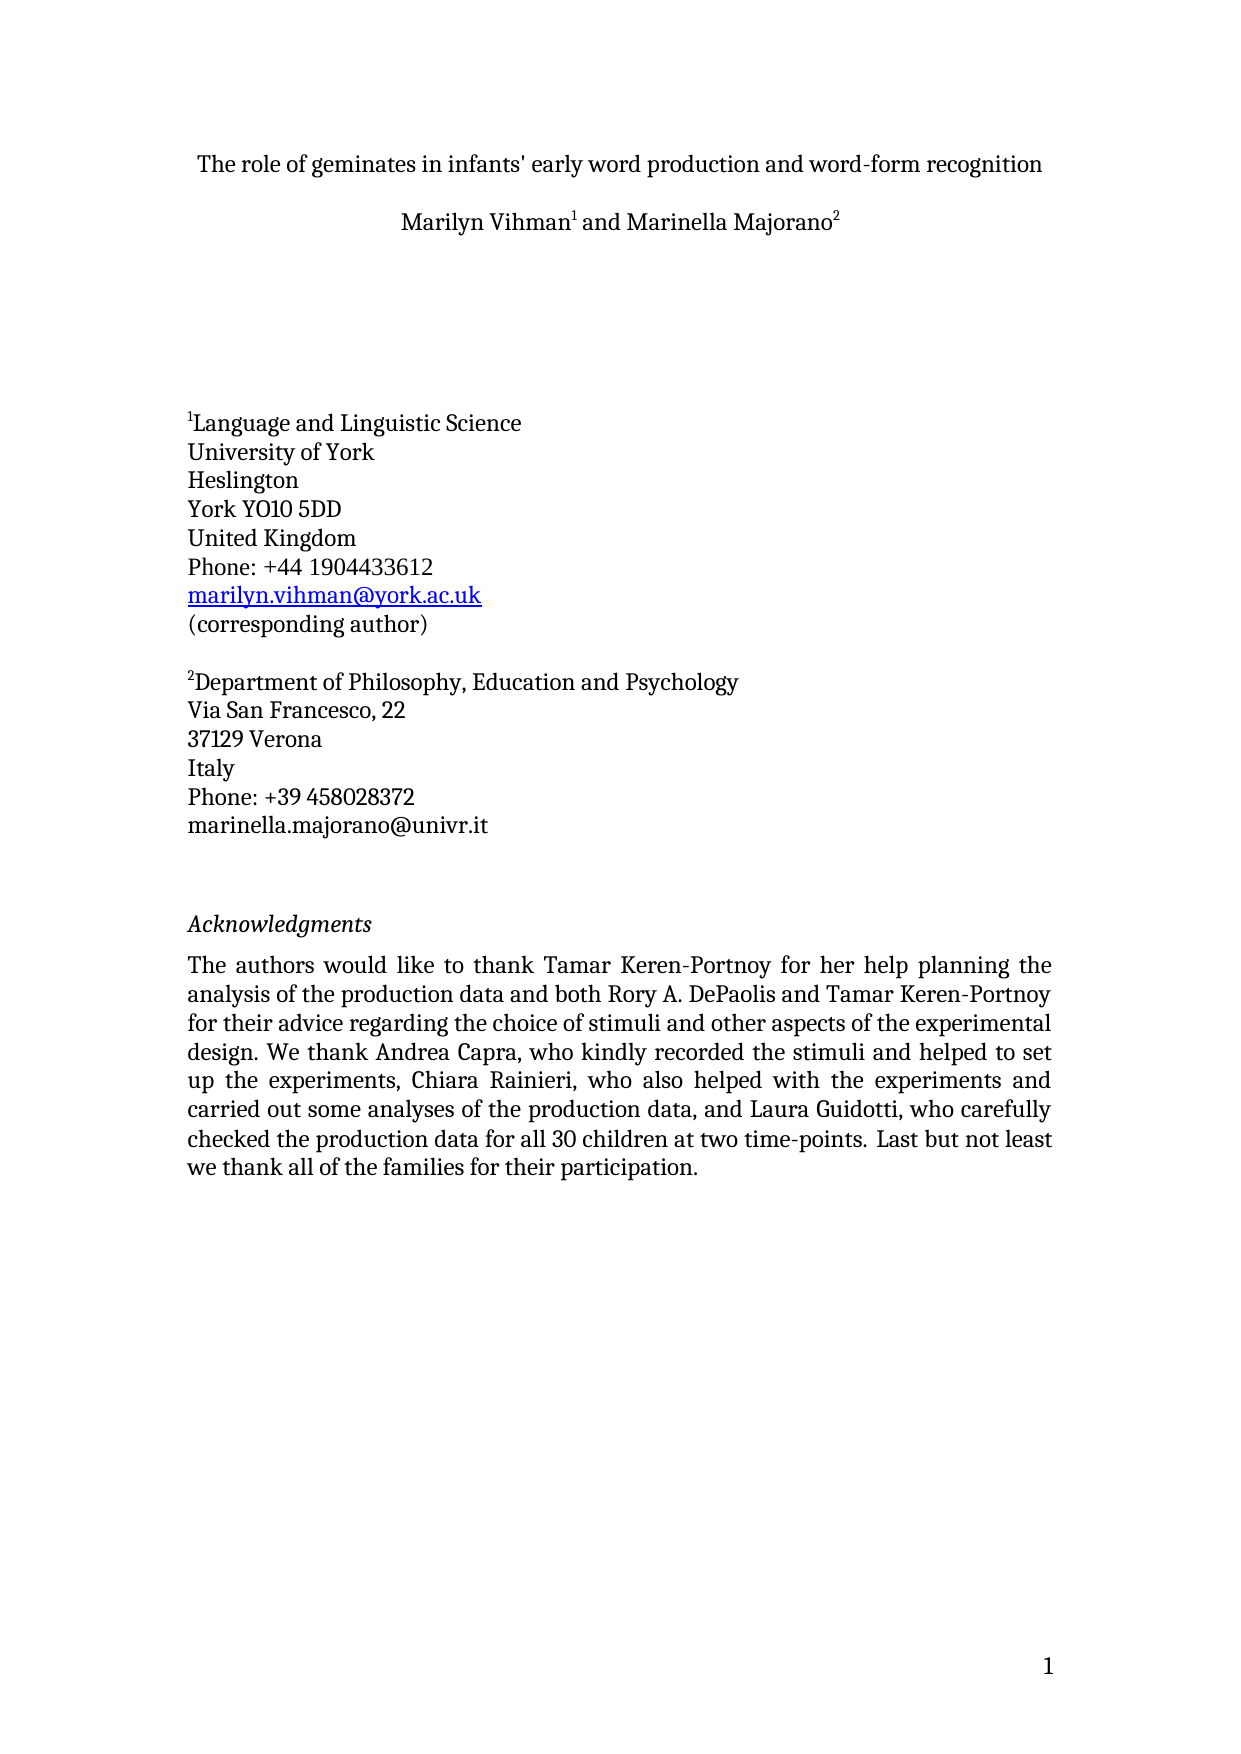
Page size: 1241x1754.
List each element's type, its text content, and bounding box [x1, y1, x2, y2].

text Acknowledgments [187, 910, 1053, 939]
text United Kingdom [187, 524, 1053, 552]
text Marilyn Vihman1 and Marinella Majorano2 [187, 207, 1053, 236]
text Italy [187, 754, 1053, 782]
text Via San Francesco, 22 [187, 696, 1053, 725]
text Phone: +44 1904433612 [187, 552, 1053, 581]
text The role of geminates in infants' early word production and word-form recognition [187, 150, 1053, 179]
text (corresponding author) [187, 610, 1053, 639]
text 2Department of Philosophy, Education and Psychology [187, 667, 1053, 696]
text York YO10 5DD [187, 495, 1053, 524]
text 37129 Verona [187, 725, 1053, 754]
text The authors would like to thank Tamar Keren-Portnoy for her help planning the analysis of the production data and both Rory A. DePaolis and Tamar Keren-Portnoy for their advice regarding the choice of stimuli and other aspects of the experimental design. We thank Andrea Capra, who kindly recorded the stimuli and helped to set up the experiments, Chiara Rainieri, who also helped with the experiments and carried out some analyses of the production data, and Laura Guidotti, who carefully checked the production data for all 30 children at two time-points. Last but not least we thank all of the families for their participation. [187, 951, 1053, 1182]
text University of York [187, 437, 1053, 466]
text marilyn.vihman@york.ac.uk [187, 581, 1053, 610]
text Phone: +39 458028372 [187, 782, 1053, 811]
text 1Language and Linguistic Science [187, 409, 1053, 437]
text marinella.majorano@univr.it [187, 811, 1053, 840]
text Heslington [187, 466, 1053, 495]
